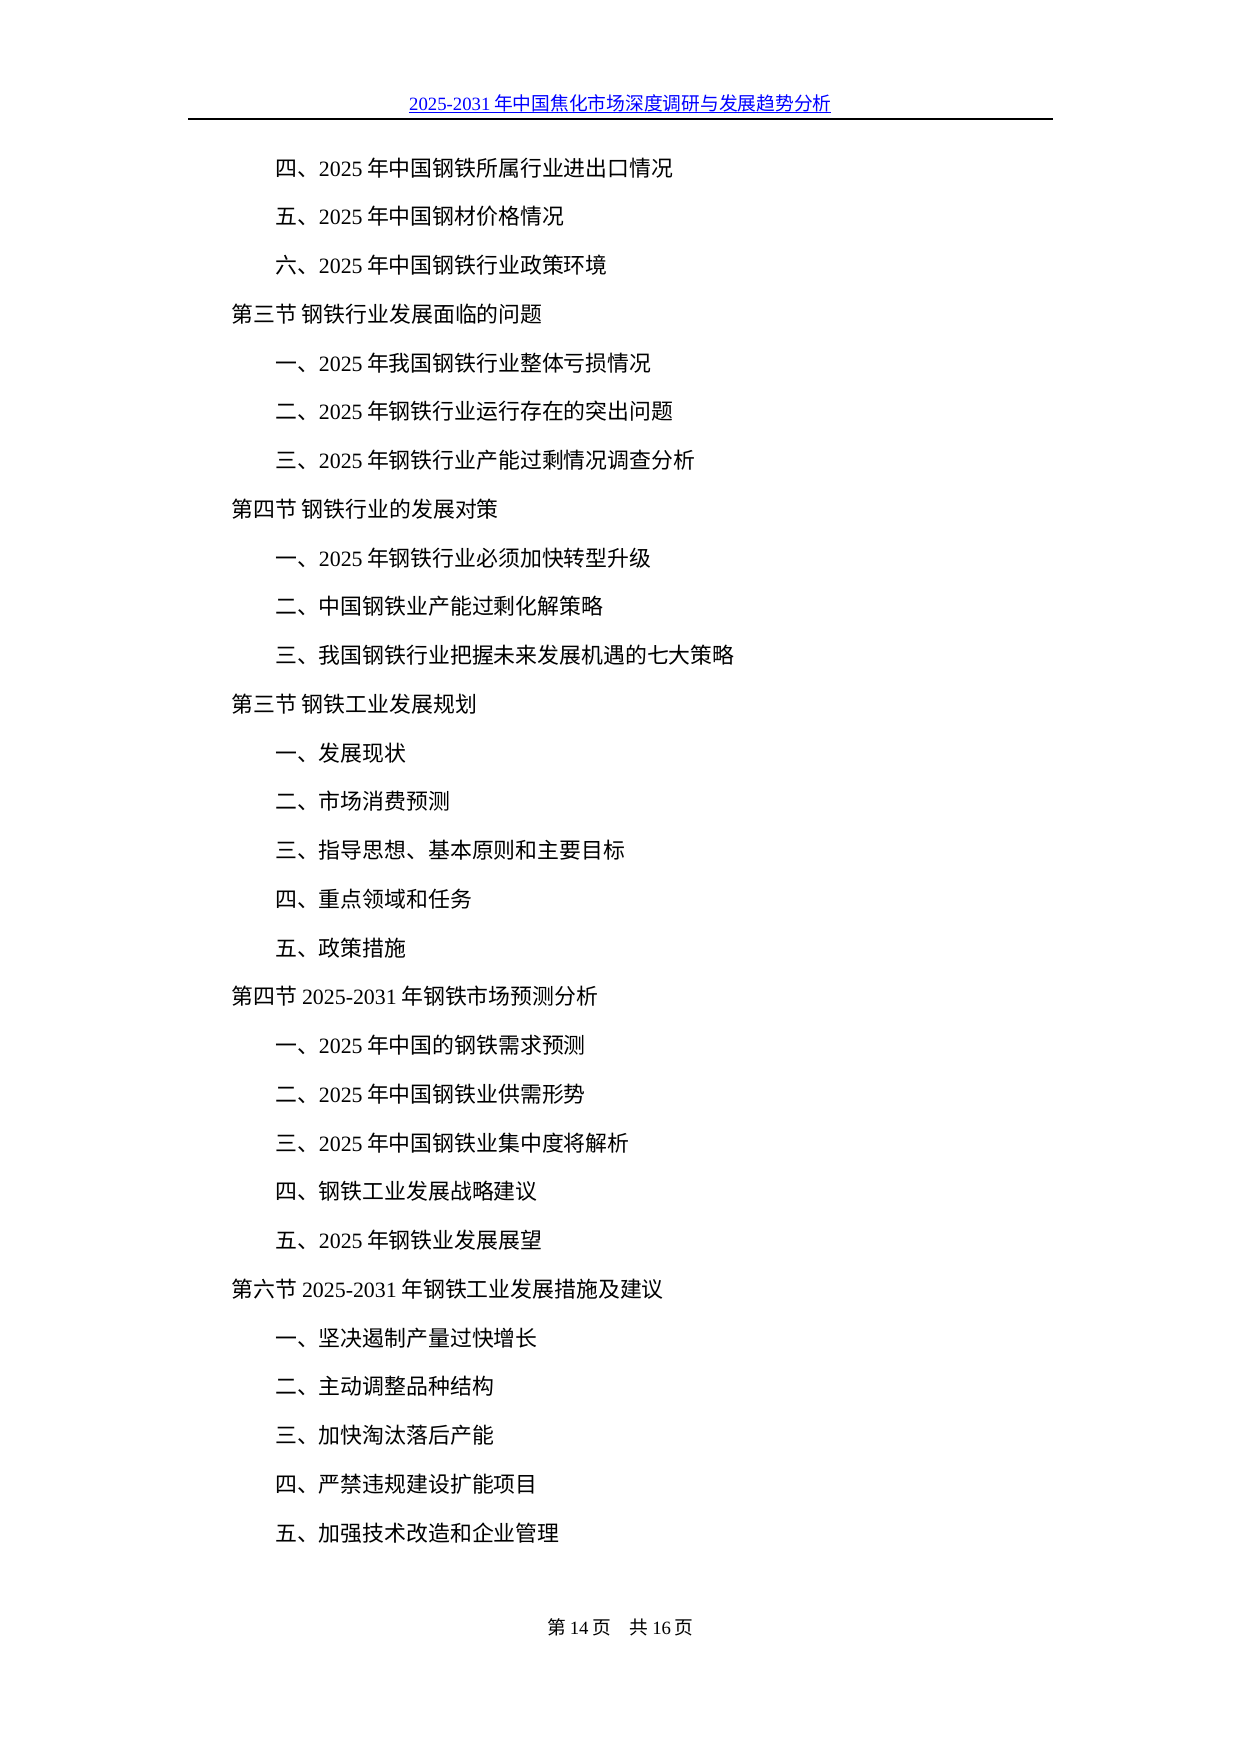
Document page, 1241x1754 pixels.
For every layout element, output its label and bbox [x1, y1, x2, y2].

text [187, 150, 1053, 1548]
